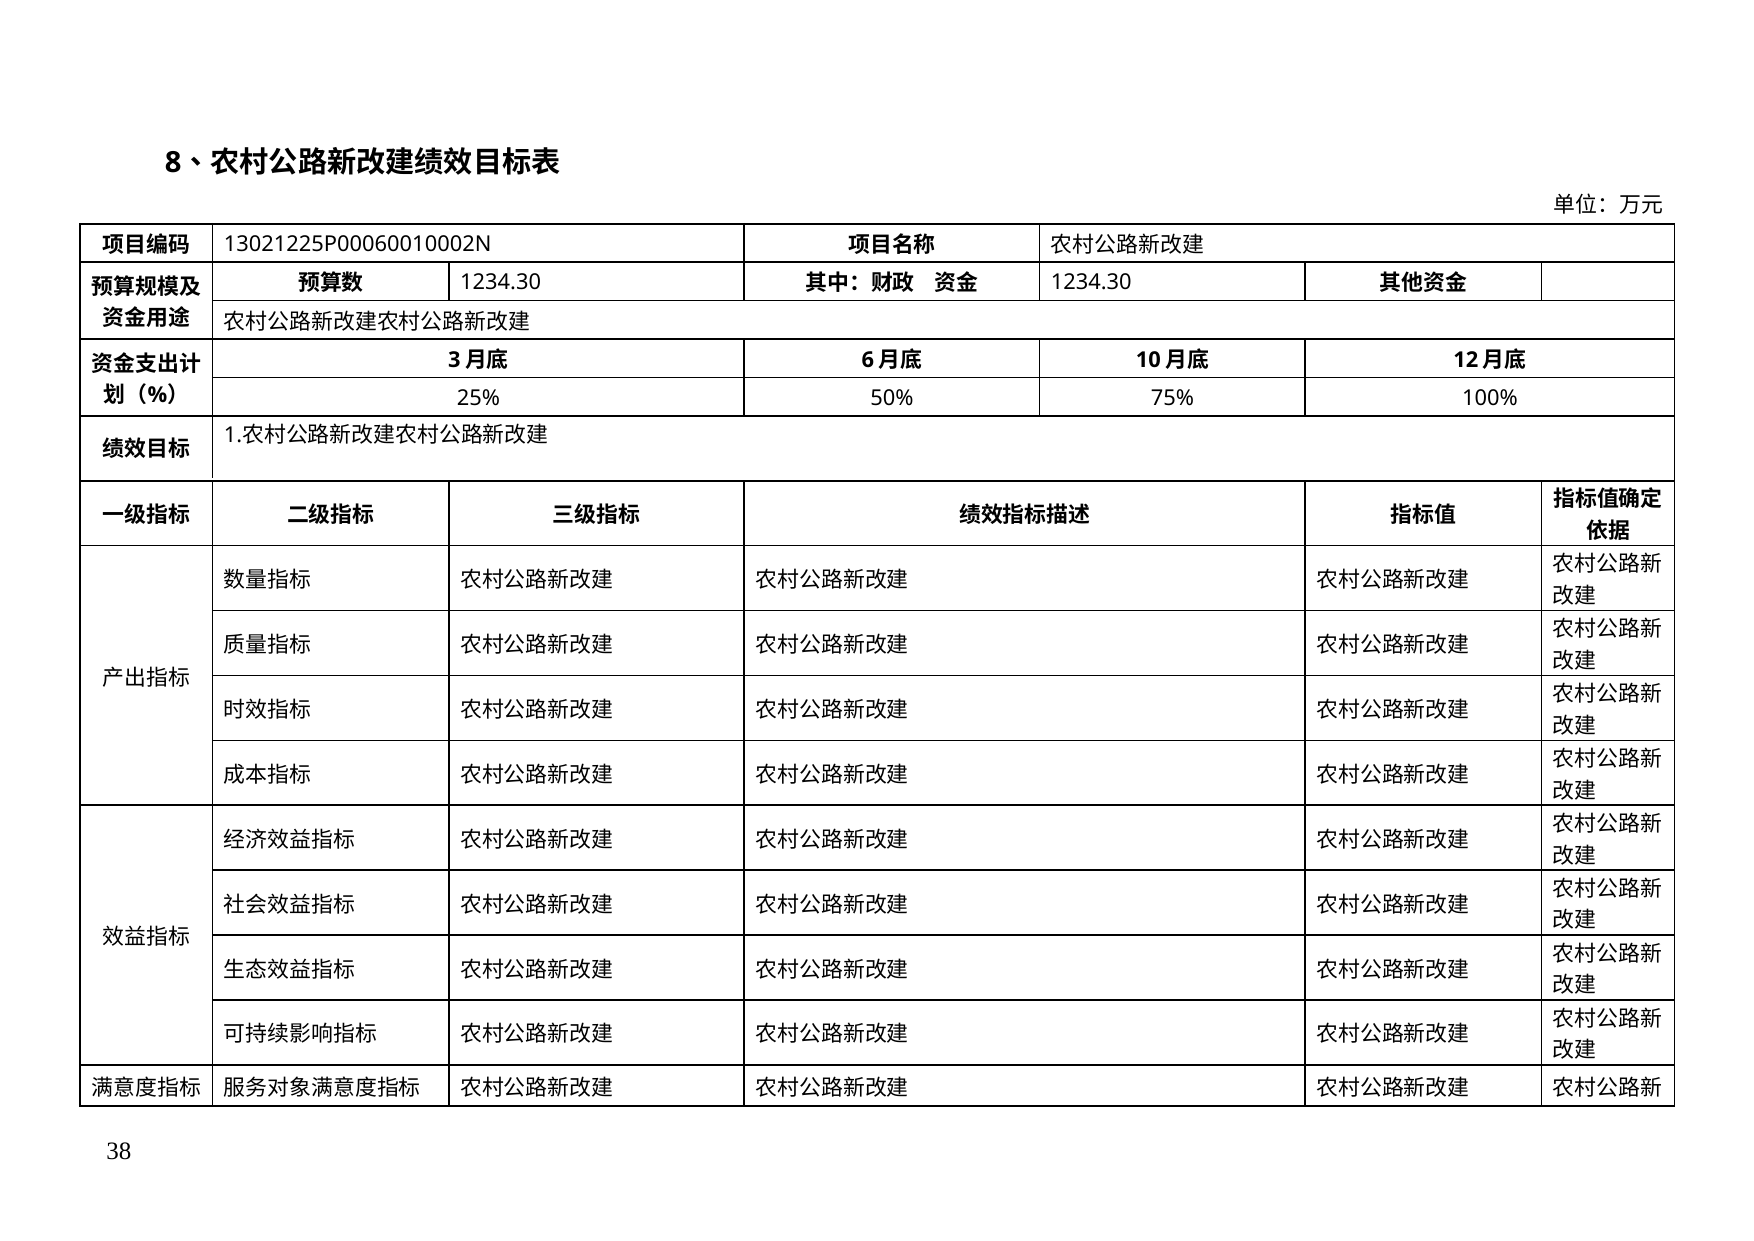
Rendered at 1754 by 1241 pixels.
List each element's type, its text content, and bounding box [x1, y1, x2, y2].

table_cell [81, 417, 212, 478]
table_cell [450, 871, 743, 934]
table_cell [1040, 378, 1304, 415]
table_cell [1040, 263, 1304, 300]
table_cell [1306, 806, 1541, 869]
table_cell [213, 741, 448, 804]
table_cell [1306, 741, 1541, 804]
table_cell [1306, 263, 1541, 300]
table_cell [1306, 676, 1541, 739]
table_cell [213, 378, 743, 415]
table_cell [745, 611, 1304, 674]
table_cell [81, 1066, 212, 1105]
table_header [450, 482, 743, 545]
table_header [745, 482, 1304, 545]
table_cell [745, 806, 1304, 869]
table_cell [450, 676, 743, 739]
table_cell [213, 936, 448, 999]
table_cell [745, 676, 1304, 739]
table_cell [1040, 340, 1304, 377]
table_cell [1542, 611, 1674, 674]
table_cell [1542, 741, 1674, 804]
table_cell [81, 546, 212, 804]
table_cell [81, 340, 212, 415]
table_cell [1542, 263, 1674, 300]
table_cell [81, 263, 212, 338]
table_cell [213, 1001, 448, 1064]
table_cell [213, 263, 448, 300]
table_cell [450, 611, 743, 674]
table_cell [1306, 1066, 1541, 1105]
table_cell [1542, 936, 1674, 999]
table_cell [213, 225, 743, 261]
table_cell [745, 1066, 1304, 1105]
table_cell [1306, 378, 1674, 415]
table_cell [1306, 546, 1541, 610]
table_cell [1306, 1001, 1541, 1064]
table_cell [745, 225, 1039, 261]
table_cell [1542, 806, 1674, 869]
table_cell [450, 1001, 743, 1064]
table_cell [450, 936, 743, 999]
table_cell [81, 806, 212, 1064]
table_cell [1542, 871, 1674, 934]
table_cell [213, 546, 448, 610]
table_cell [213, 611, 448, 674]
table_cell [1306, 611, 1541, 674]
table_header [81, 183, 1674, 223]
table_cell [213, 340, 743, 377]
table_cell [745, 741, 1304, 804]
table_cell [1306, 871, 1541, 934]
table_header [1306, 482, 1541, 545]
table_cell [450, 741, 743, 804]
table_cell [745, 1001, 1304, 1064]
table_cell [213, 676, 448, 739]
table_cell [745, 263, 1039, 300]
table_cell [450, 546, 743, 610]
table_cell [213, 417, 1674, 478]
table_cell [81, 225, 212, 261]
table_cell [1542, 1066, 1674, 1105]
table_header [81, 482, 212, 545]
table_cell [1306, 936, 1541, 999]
text 8、农村公路新改建绩效目标表 [106, 142, 1648, 181]
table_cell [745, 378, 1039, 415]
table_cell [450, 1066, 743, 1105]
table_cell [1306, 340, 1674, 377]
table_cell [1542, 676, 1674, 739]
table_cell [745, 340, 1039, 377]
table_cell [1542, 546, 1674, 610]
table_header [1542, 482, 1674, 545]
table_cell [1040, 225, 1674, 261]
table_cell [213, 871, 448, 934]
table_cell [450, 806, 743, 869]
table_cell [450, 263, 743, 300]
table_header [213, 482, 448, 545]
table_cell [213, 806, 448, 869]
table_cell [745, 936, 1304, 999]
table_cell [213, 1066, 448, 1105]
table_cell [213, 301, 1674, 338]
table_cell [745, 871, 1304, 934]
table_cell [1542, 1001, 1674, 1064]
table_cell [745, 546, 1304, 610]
